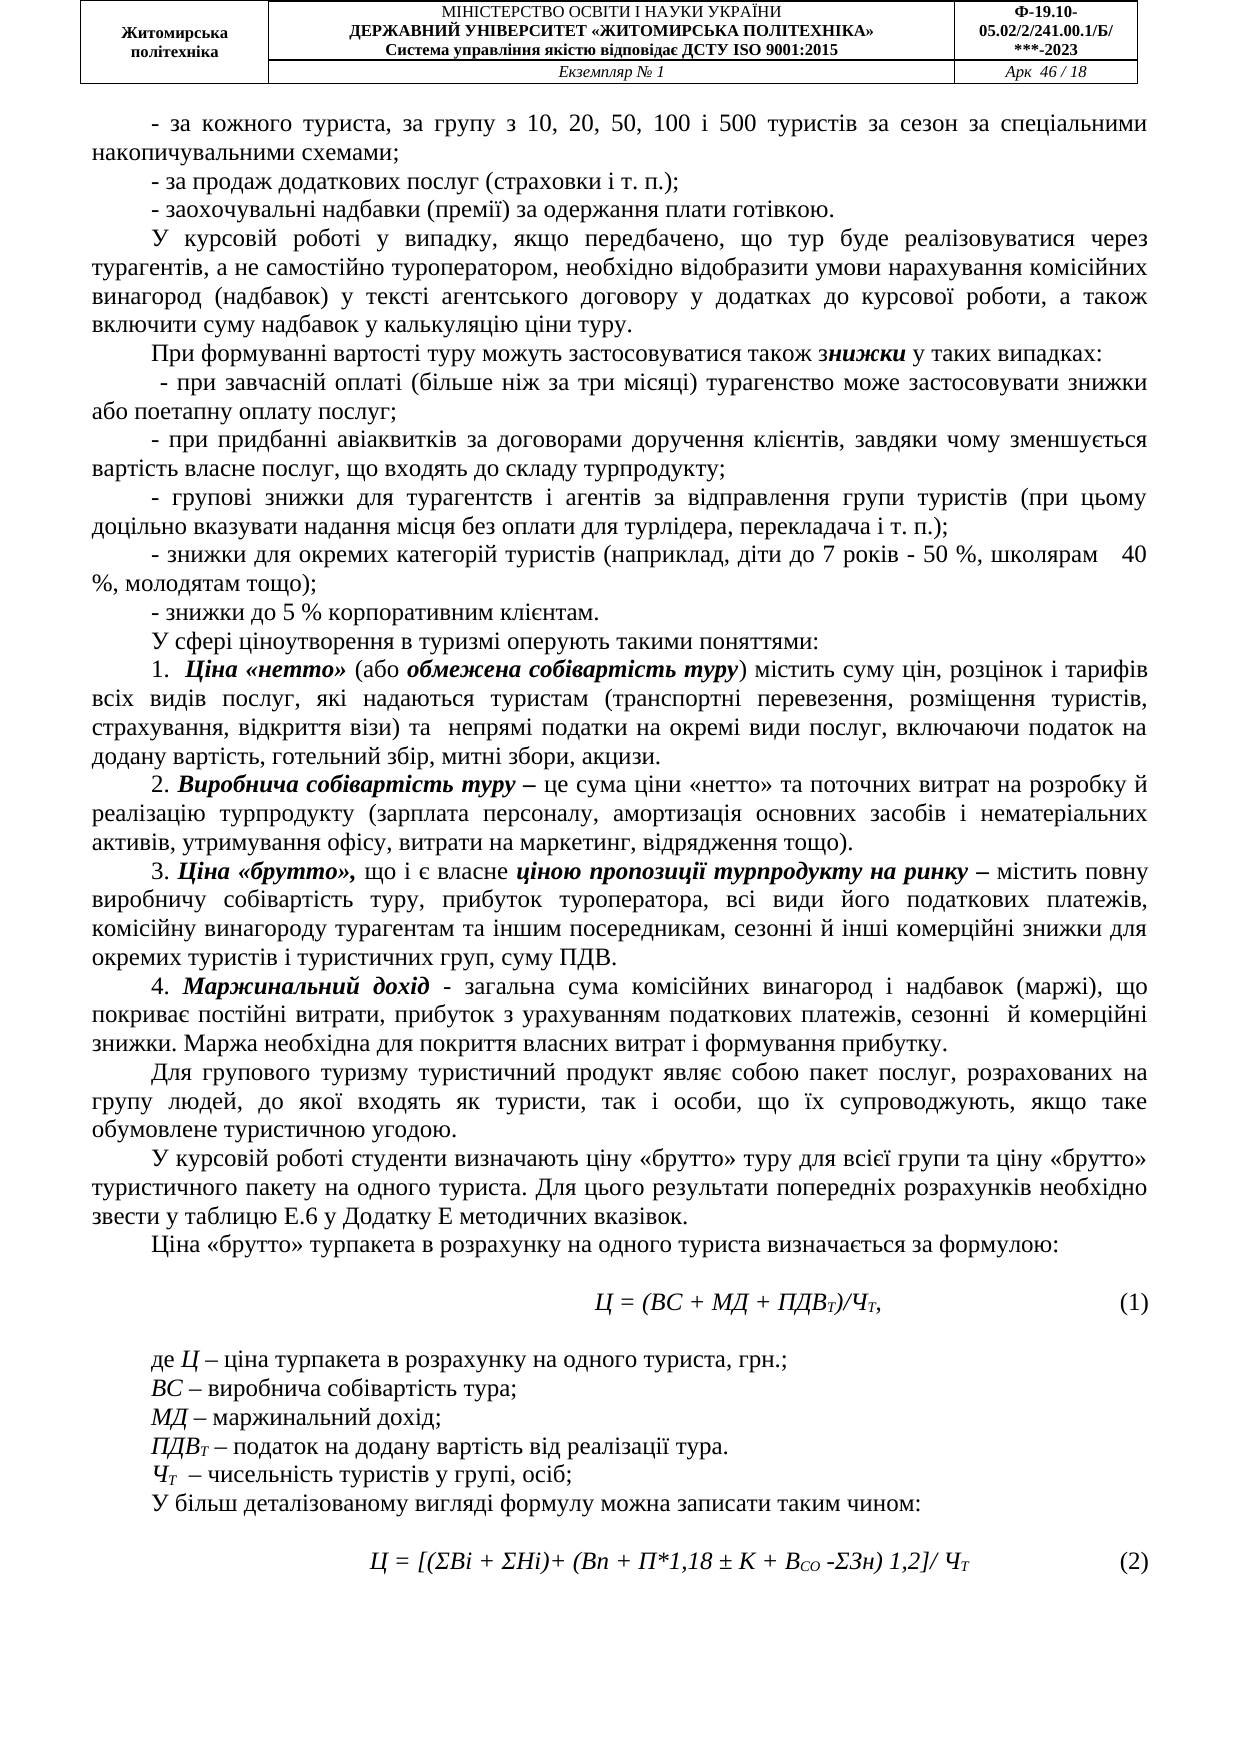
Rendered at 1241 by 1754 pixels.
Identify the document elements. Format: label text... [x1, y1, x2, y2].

text МД – маржинальний дохід; [92, 1402, 1148, 1431]
text - за кожного туриста, за групу з 10, 20, 50, 100 і 500 туристів за сезон за спеціальними накопичувальними схемами; [92, 108, 1148, 166]
text У курсовій роботі у випадку, якщо передбачено, що тур буде реалізовуватися через турагентів, а не самостійно туроператором, необхідно відобразити умови нарахування комісійних винагород (надбавок) у тексті агентського договору у додатках до курсової роботи, а також включити суму надбавок у калькуляцію ціни туру. [92, 223, 1148, 338]
text У курсовій роботі студенти визначають ціну «брутто» туру для всієї групи та ціну «брутто» туристичного пакету на одного туриста. Для цього результати попередніх розрахунків необхідно звести у таблицю Е.6 у Додатку Е методичних вказівок. [92, 1143, 1148, 1229]
text У більш деталізованому вигляді формулу можна записати таким чином: [92, 1488, 1148, 1517]
text При формуванні вартості туру можуть застосовуватися також знижки у таких випадках: [92, 338, 1148, 367]
text ЧТ – чисельність туристів у групі, осіб; [92, 1459, 1148, 1488]
text - заохочувальні надбавки (премії) за одержання плати готівкою. [92, 194, 1148, 223]
text - за продаж додаткових послуг (страховки і т. п.); [92, 166, 1148, 194]
text Для групового туризму туристичний продукт являє собою пакет послуг, розрахованих на групу людей, до якої входять як туристи, так і особи, що їх супроводжують, якщо таке обумовлене туристичною угодою. [92, 1057, 1148, 1143]
text - при придбанні авіаквитків за договорами доручення клієнтів, завдяки чому зменшується вартість власне послуг, що входять до складу турпродукту; [92, 424, 1148, 482]
text 3. Ціна «брутто», що і є власне ціною пропозиції турпродукту на ринку – містить повну виробничу собівартість туру, прибуток туроператора, всі види його податкових платежів, комісійну винагороду турагентам та іншим посередникам, сезонні й інші комерційні знижки для окремих туристів і туристичних груп, суму ПДВ. [92, 856, 1148, 971]
text - групові знижки для турагентств і агентів за відправлення групи туристів (при цьому доцільно вказувати надання місця без оплати для турлідера, перекладача і т. п.); [92, 482, 1148, 539]
text 1. Ціна «нетто» (або обмежена собівартість туру) містить суму цін, розцінок і тарифів всіх видів послуг, які надаються туристам (транспортні перевезення, розміщення туристів, страхування, відкриття візи) та непрямі податки на окремі види послуг, включаючи податок на додану вартість, готельний збір, митні збори, акцизи. [92, 654, 1148, 769]
text Ц = (ВС + МД + ПДВТ)/ЧТ, (1) [92, 1287, 1148, 1316]
text Ціна «брутто» турпакета в розрахунку на одного туриста визначається за формулою: [92, 1229, 1148, 1258]
text Ц = [(ΣВі + ΣНі)+ (Вп + П*1,18 ± К + ВСО -ΣЗн) 1,2]/ ЧТ (2) [92, 1546, 1148, 1574]
text У сфері ціноутворення в туризмі оперують такими поняттями: [92, 626, 1148, 654]
text - знижки для окремих категорій туристів (наприклад, діти до 7 років - 50 %, школярам 40 %, молодятам тощо); [92, 539, 1148, 597]
text де Ц – ціна турпакета в розрахунку на одного туриста, грн.; [92, 1344, 1148, 1373]
text 4. Маржинальний дохід - загальна сума комісійних винагород і надбавок (маржі), що покриває постійні витрати, прибуток з урахуванням податкових платежів, сезонні й комерційні знижки. Маржа необхідна для покриття власних витрат і формування прибутку. [92, 971, 1148, 1057]
text - при завчасній оплаті (більше ніж за три місяці) турагенство може застосовувати знижки або поетапну оплату послуг; [92, 367, 1148, 424]
text - знижки до 5 % корпоративним клієнтам. [92, 597, 1148, 626]
text ВС – виробнича собівартість тура; [92, 1373, 1148, 1402]
text 2. Виробнича собівартість туру – це сума ціни «нетто» та поточних витрат на розробку й реалізацію турпродукту (зарплата персоналу, амортизація основних засобів і нематеріальних активів, утримування офісу, витрати на маркетинг, відрядження тощо). [92, 769, 1148, 856]
text ПДВТ – податок на додану вартість від реалізації тура. [92, 1431, 1148, 1459]
